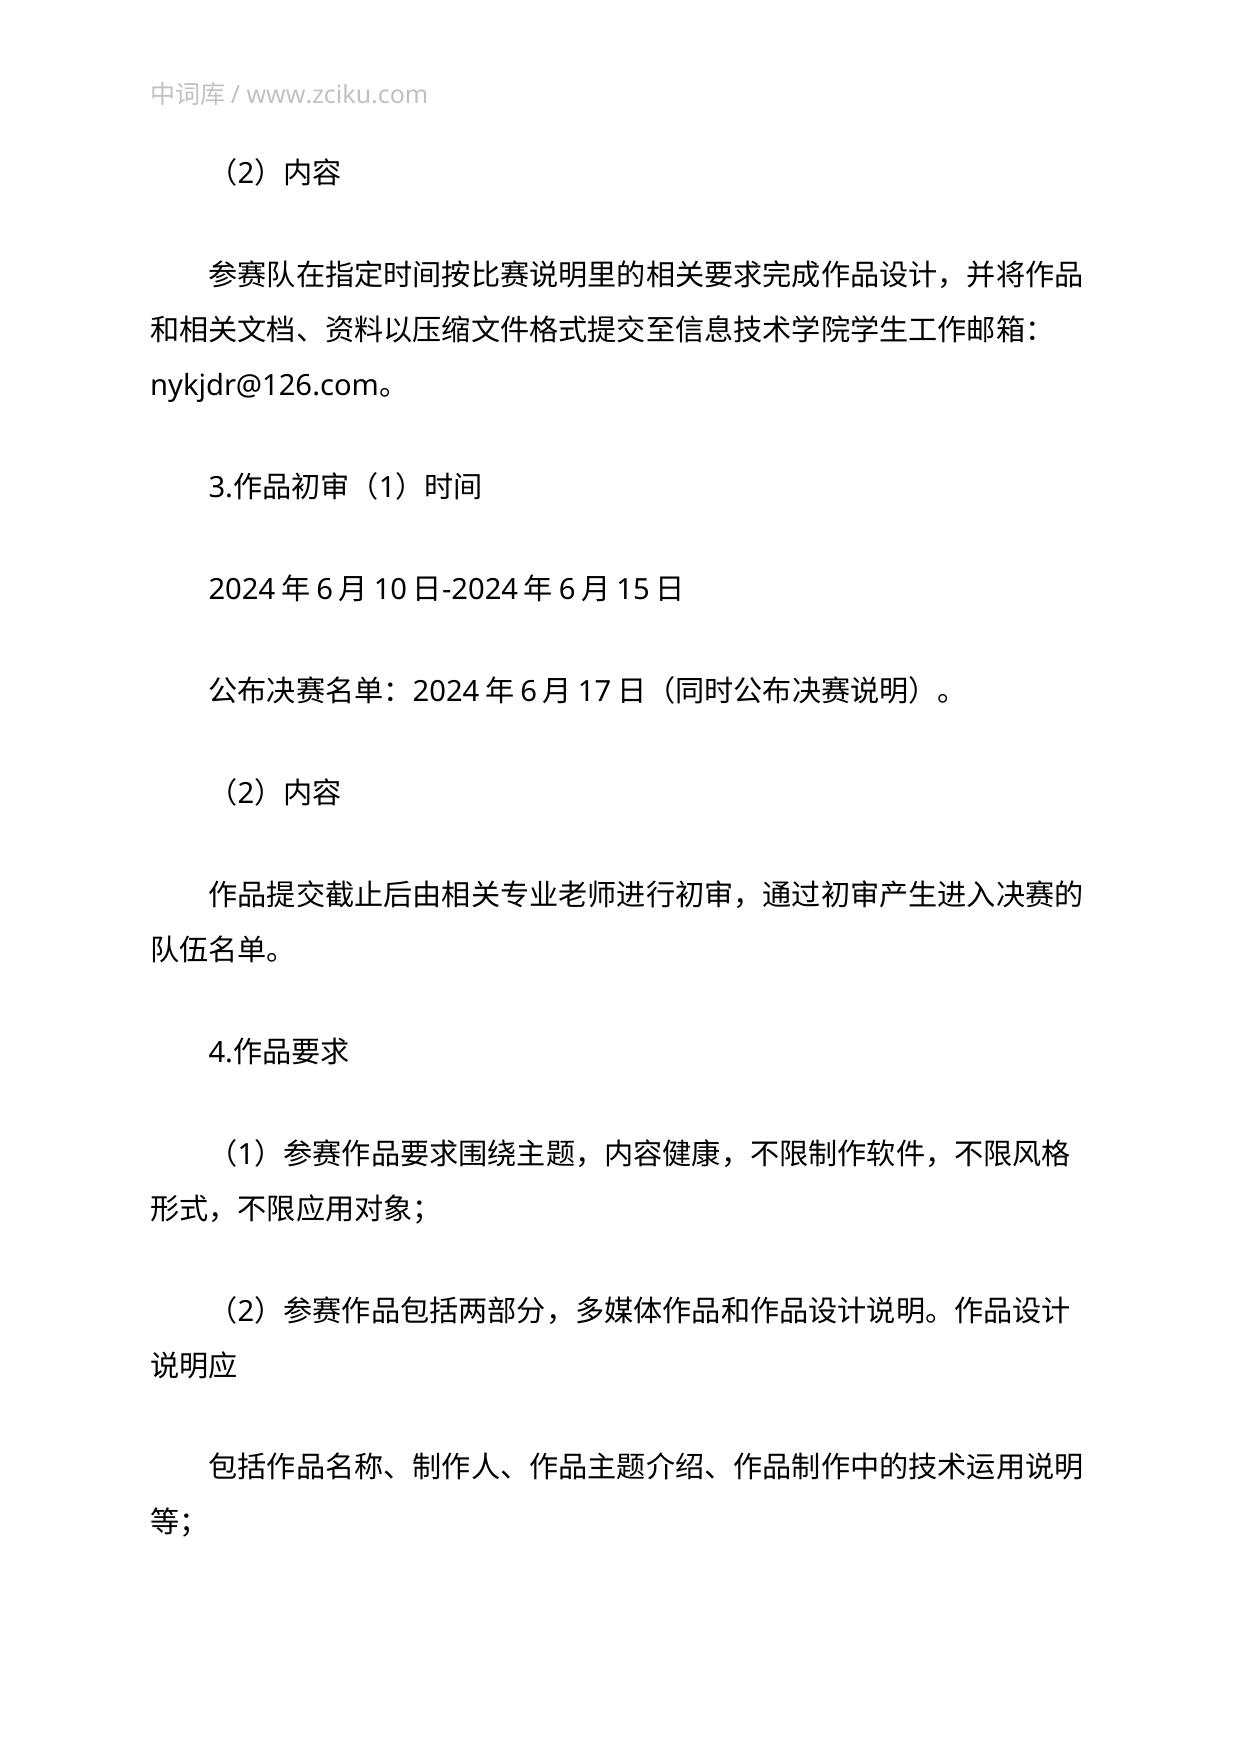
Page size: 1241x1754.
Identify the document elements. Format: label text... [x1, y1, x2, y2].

text （2）内容 [150, 770, 1090, 812]
text 2024年6月10日-2024年6月15日 [150, 566, 1090, 608]
text 3.作品初审（1）时间 [150, 464, 1090, 506]
text 包括作品名称、制作人、作品主题介绍、作品制作中的技术运用说明等； [150, 1444, 1090, 1541]
text （1）参赛作品要求围绕主题，内容健康，不限制作软件，不限风格形式，不限应用对象； [150, 1130, 1090, 1228]
text （2）内容 [150, 150, 1090, 192]
text （2）参赛作品包括两部分，多媒体作品和作品设计说明。作品设计说明应 [150, 1287, 1090, 1384]
text 4.作品要求 [150, 1028, 1090, 1071]
text 公布决赛名单：2024年6月17日（同时公布决赛说明）。 [150, 668, 1090, 710]
text 参赛队在指定时间按比赛说明里的相关要求完成作品设计，并将作品和相关文档、资料以压缩文件格式提交至信息技术学院学生工作邮箱：nykjdr@126.com。 [150, 252, 1090, 404]
text 作品提交截止后由相关专业老师进行初审，通过初审产生进入决赛的队伍名单。 [150, 872, 1090, 969]
